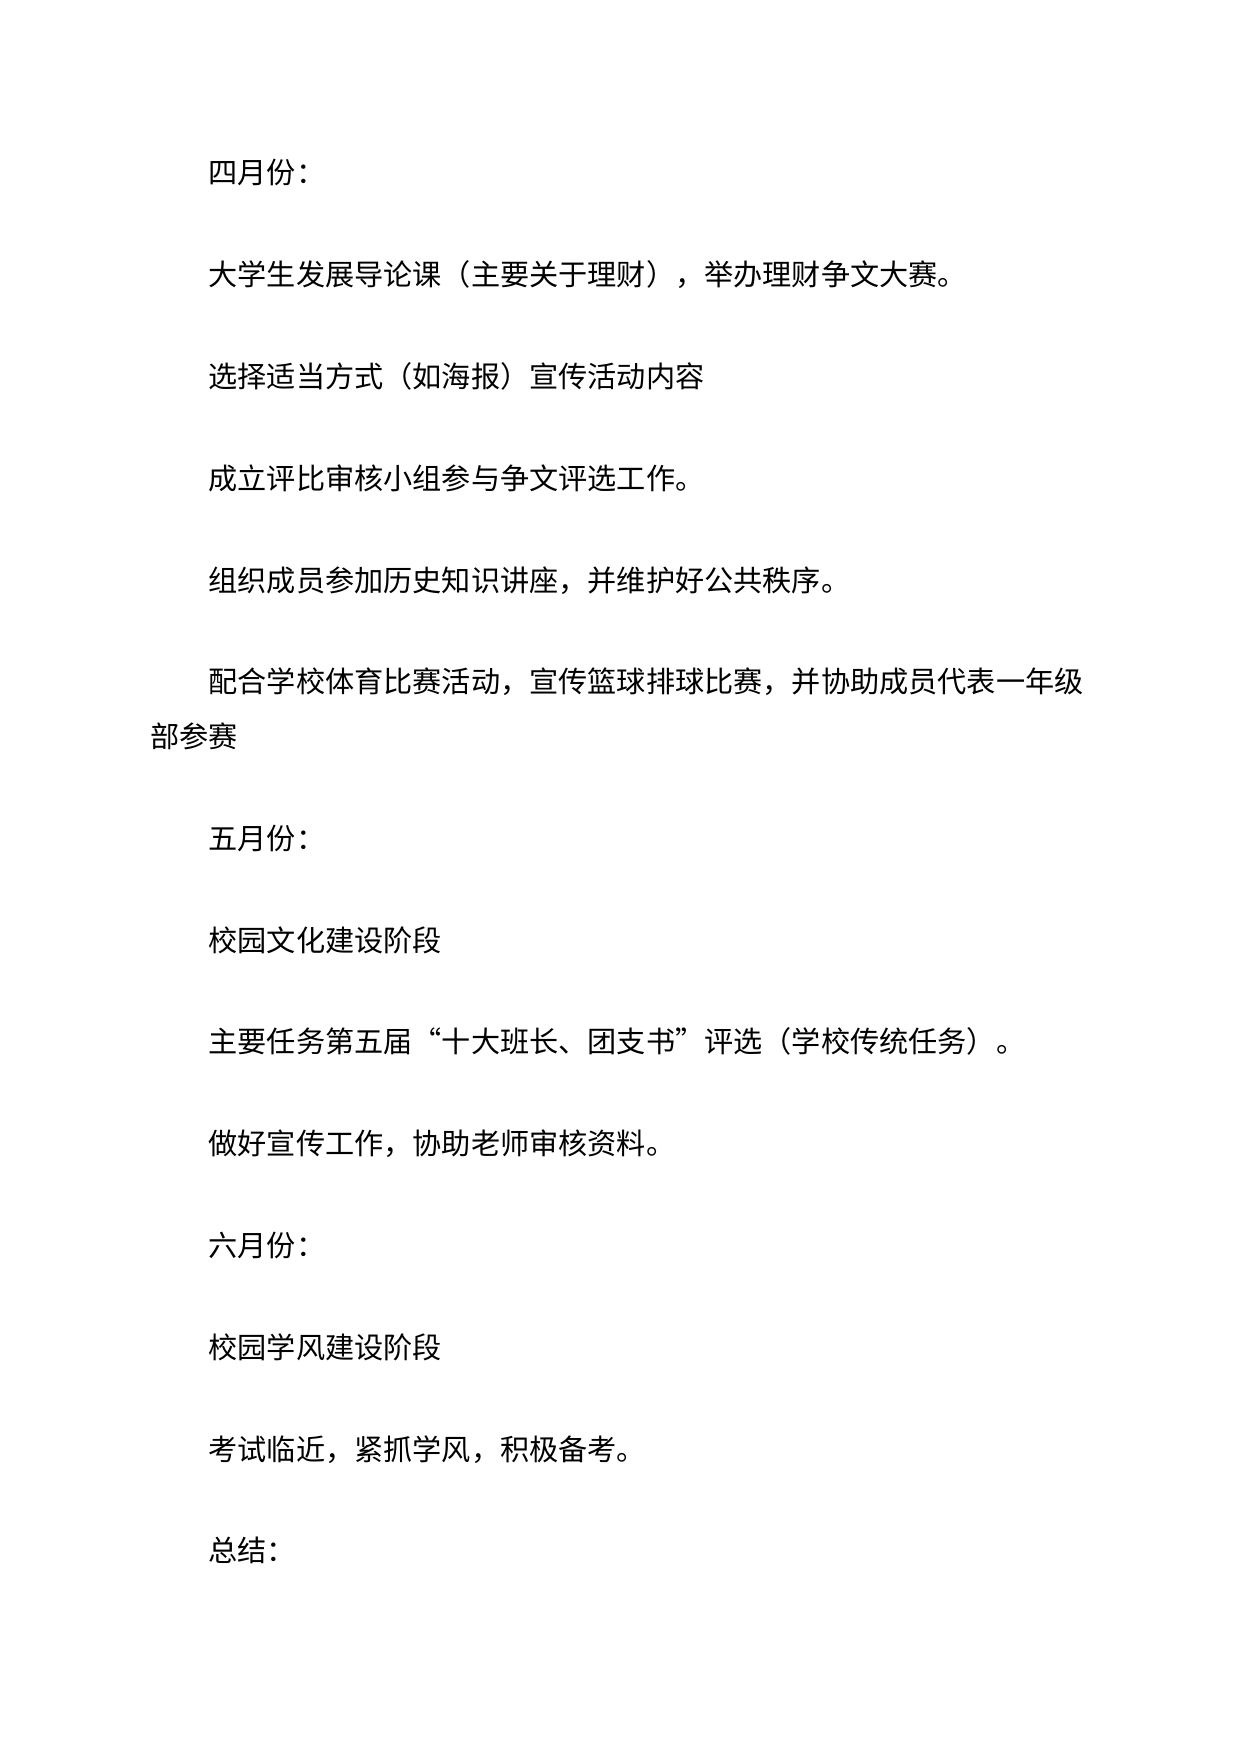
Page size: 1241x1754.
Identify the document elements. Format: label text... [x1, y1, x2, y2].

text 组织成员参加历史知识讲座，并维护好公共秩序。 [150, 557, 1090, 599]
text 校园学风建设阶段 [150, 1324, 1090, 1367]
text 总结： [150, 1528, 1090, 1570]
text 考试临近，紧抓学风，积极备考。 [150, 1426, 1090, 1468]
text 五月份： [150, 816, 1090, 858]
text 成立评比审核小组参与争文评选工作。 [150, 455, 1090, 498]
text 校园文化建设阶段 [150, 917, 1090, 959]
text 六月份： [150, 1223, 1090, 1265]
text 四月份： [150, 150, 1090, 192]
text 主要任务第五届“十大班长、团支书”评选（学校传统任务）。 [150, 1019, 1090, 1061]
text 做好宣传工作，协助老师审核资料。 [150, 1121, 1090, 1163]
text 选择适当方式（如海报）宣传活动内容 [150, 353, 1090, 396]
text 配合学校体育比赛活动，宣传篮球排球比赛，并协助成员代表一年级部参赛 [150, 659, 1090, 756]
text 大学生发展导论课（主要关于理财），举办理财争文大赛。 [150, 252, 1090, 294]
